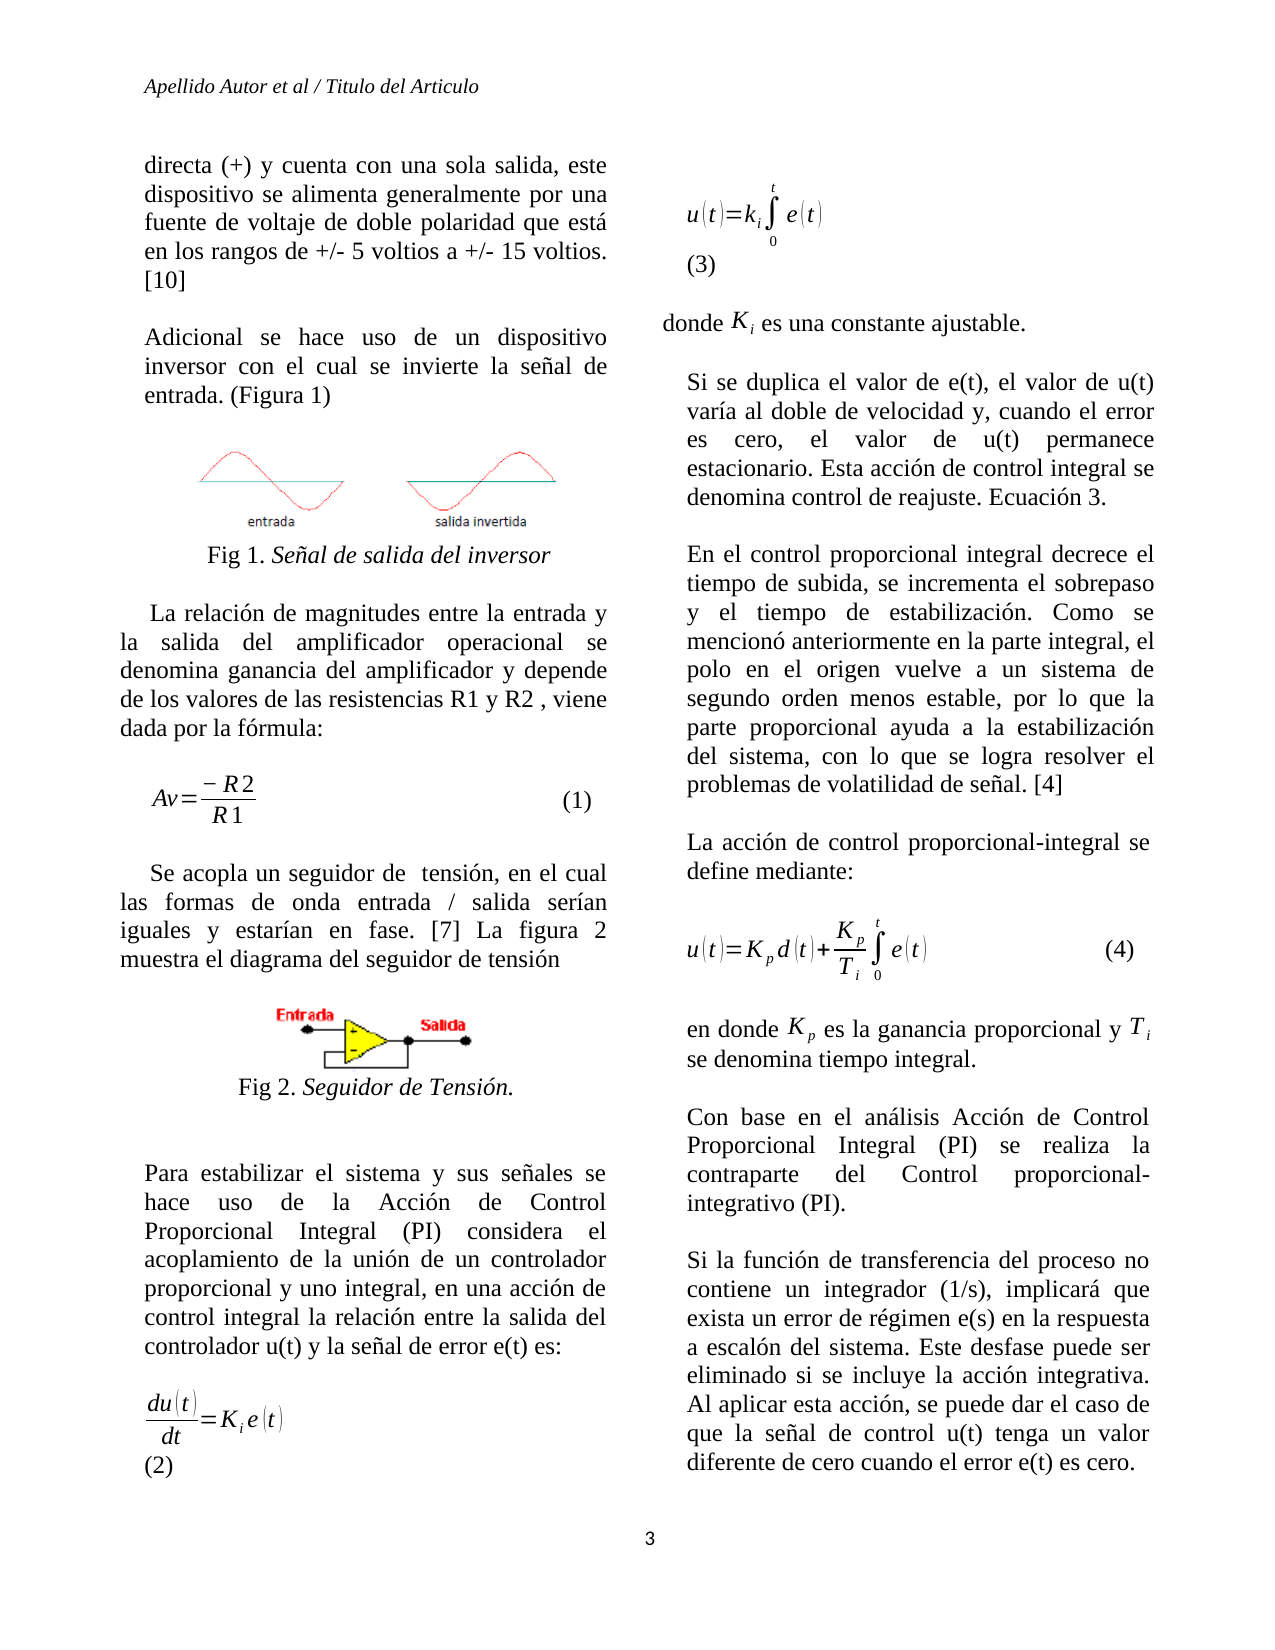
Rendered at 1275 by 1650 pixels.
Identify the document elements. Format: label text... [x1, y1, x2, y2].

text Si la función de transferencia del proceso no contiene un integrador (1/s), implicará que exista un error de régimen e(s) en la respuesta a escalón del sistema. Este desfase puede ser eliminado si se incluye la acción integrativa. Al aplicar esta acción, se puede dar el caso de que la señal de control u(t) tenga un valor diferente de cero cuando el error e(t) es cero. [687, 1245, 1150, 1475]
text donde es una constante ajustable. [662, 307, 1150, 338]
text Se acopla un seguidor de tensión, en el cual las formas de onda entrada / salida serían iguales y estarían en fase. [7] La figura 2 muestra el diagrama del seguidor de tensión [120, 858, 608, 973]
text La relación de magnitudes entre la entrada y la salida del amplificador operacional se denomina ganancia del amplificador y depende de los valores de las resistencias R1 y R2 , viene dada por la fórmula: [120, 598, 608, 742]
text Con base en el análisis Acción de Control Proporcional Integral (PI) se realiza la contraparte del Control proporcional-integrativo (PI). [687, 1102, 1150, 1217]
text (4) [687, 913, 1150, 984]
text (2) [144, 1388, 608, 1479]
text Para estabilizar el sistema y sus señales se hace uso de la Acción de Control Proporcional Integral (PI) considera el acoplamiento de la unión de un controlador proporcional y uno integral, en una acción de control integral la relación entre la salida del controlador u(t) y la señal de error e(t) es: [144, 1158, 607, 1359]
text Adicional se hace uso de un dispositivo inversor con el cual se invierte la señal de entrada. (Figura 1) [144, 322, 608, 409]
text La acción de control proporcional-integral se define mediante: [687, 827, 1150, 884]
text Fig 2. Seguidor de Tensión. [144, 1072, 608, 1101]
text En el control proporcional integral decrece el tiempo de subida, se incrementa el sobrepaso y el tiempo de estabilización. Como se mencionó anteriormente en la parte integral, el polo en el origen vuelve a un sistema de segundo orden menos estable, por lo que la parte proporcional ayuda a la estabilización del sistema, con lo que se logra resolver el problemas de volatilidad de señal. [4] [687, 539, 1155, 798]
text Si se duplica el valor de e(t), el valor de u(t) varía al doble de velocidad y, cuando el error es cero, el valor de u(t) permanece estacionario. Esta acción de control integral se denomina control de reajuste. Ecuación 3. [687, 367, 1155, 511]
text (1) [120, 770, 608, 829]
text en donde es la ganancia proporcional y se denomina tiempo integral. [687, 1013, 1150, 1073]
picture [271, 1001, 481, 1072]
text Fig 1. Señal de salida del inversor [120, 540, 608, 569]
picture [183, 437, 574, 541]
text (3) [687, 179, 1150, 278]
